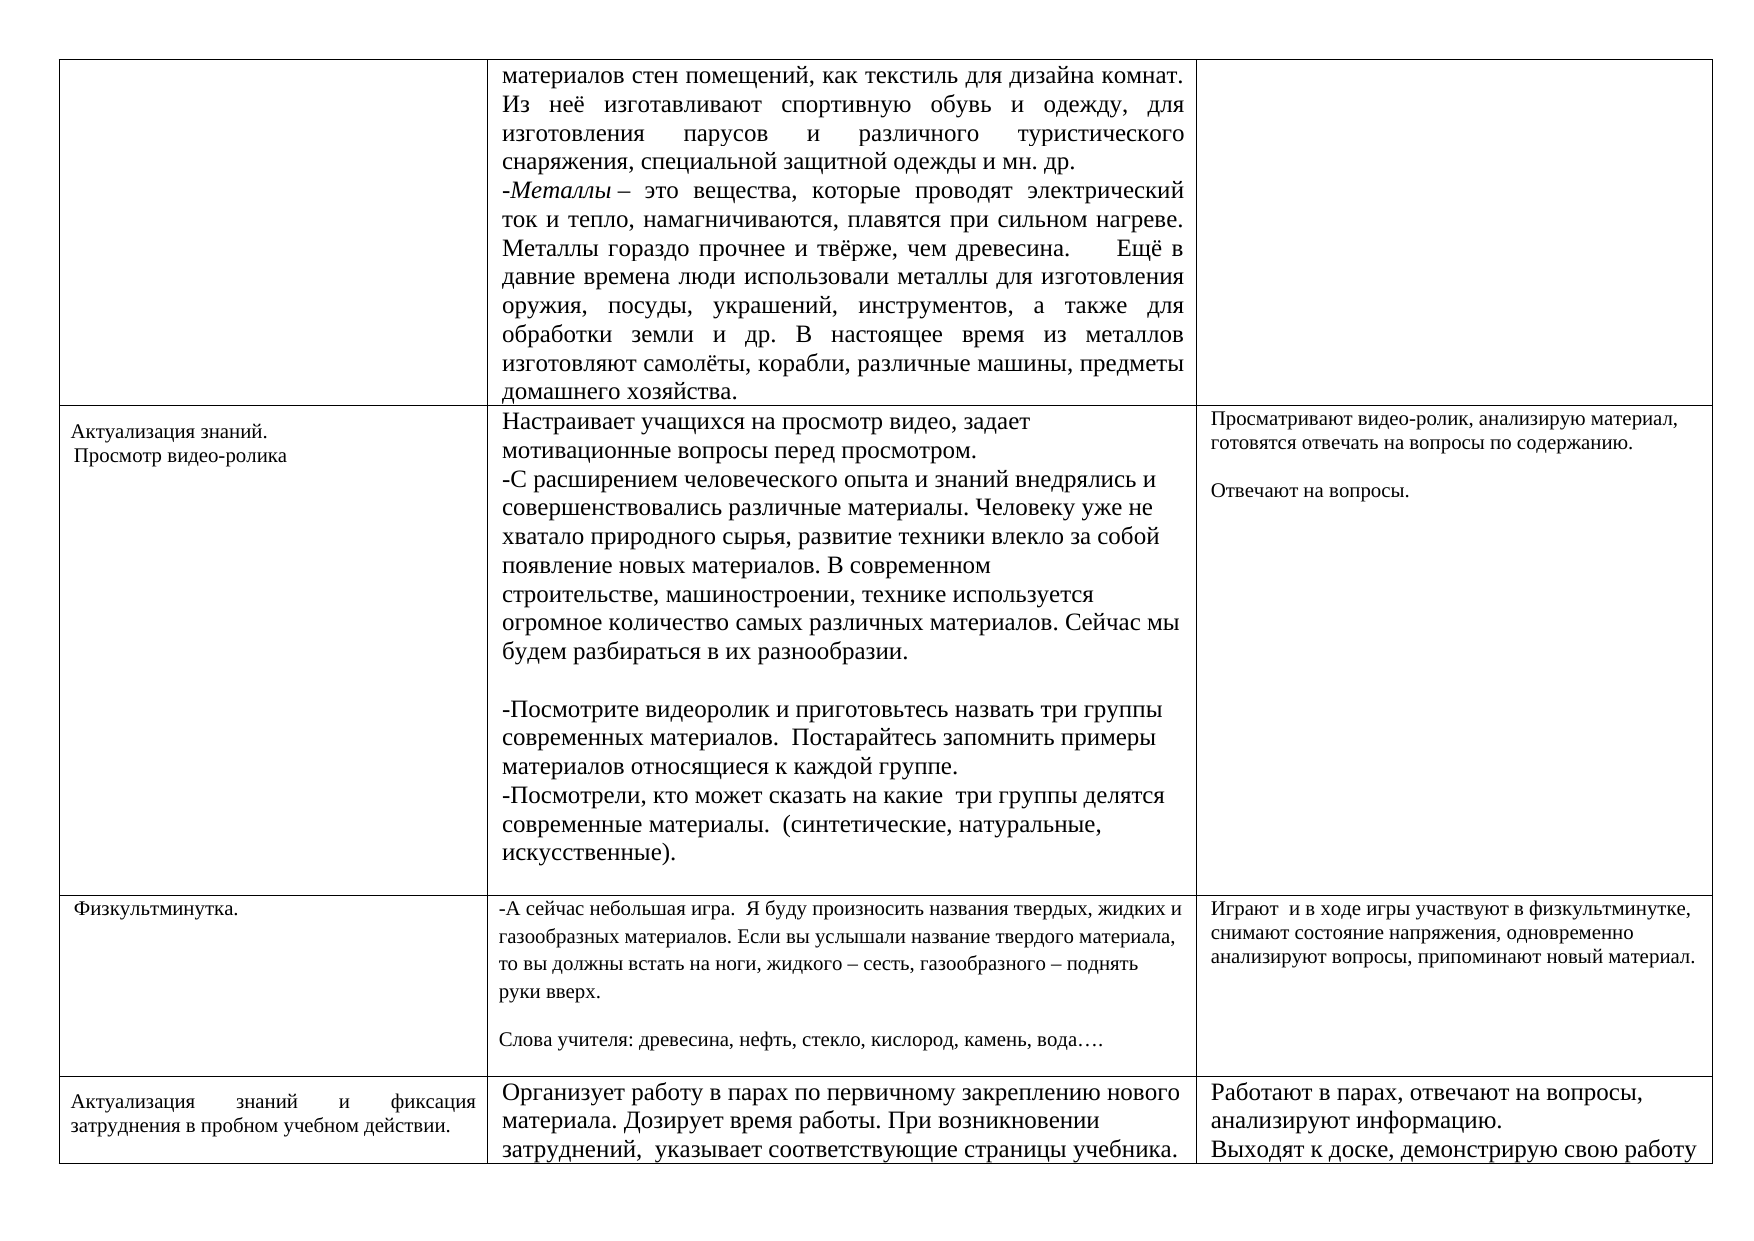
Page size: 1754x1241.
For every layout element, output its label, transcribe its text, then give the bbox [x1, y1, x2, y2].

table_cell Настраивает учащихся на просмотр видео, задает мотивационные вопросы перед просмотром. -С расширением человеческого опыта и знаний внедрялись и совершенствовались различные материалы. Человеку уже не хватало природного сырья, развитие техники влекло за собой появление новых материалов. В современном строительстве, машиностроении, технике используется огромное количество самых различных материалов. Сейчас мы будем разбираться в их разнообразии. -Посмотрите видеоролик и приготовьтесь назвать три группы современных материалов. Постарайтесь запомнить примеры материалов относящиеся к каждой группе. -Посмотрели, кто может сказать на какие три группы делятся современные материалы. (синтетические, натуральные, искусственные). [488, 406, 1196, 895]
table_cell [1197, 60, 1712, 405]
table_cell Играют и в ходе игры участвуют в физкультминутке, снимают состояние напряжения, одновременно анализируют вопросы, припоминают новый материал. [1197, 896, 1712, 1076]
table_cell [60, 1077, 487, 1163]
table_cell Актуализация знаний. Просмотр видео-ролика [60, 406, 487, 895]
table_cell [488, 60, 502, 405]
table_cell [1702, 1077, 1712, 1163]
table_cell -А сейчас небольшая игра. Я буду произносить названия твердых, жидких и газообразных материалов. Если вы услышали название твердого материала, то вы должны встать на ноги, жидкого – сесть, газообразного – поднять руки вверх. Слова учителя: древесина, нефть, стекло, кислород, камень, вода…. [488, 896, 1196, 1076]
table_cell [60, 60, 487, 405]
table_cell Просматривают видео-ролик, анализирую материал, готовятся отвечать на вопросы по содержанию. Отвечают на вопросы. [1197, 406, 1712, 895]
table_cell Физкультминутка. [60, 896, 487, 1076]
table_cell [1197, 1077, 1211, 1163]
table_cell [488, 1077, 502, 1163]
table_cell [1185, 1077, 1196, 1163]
